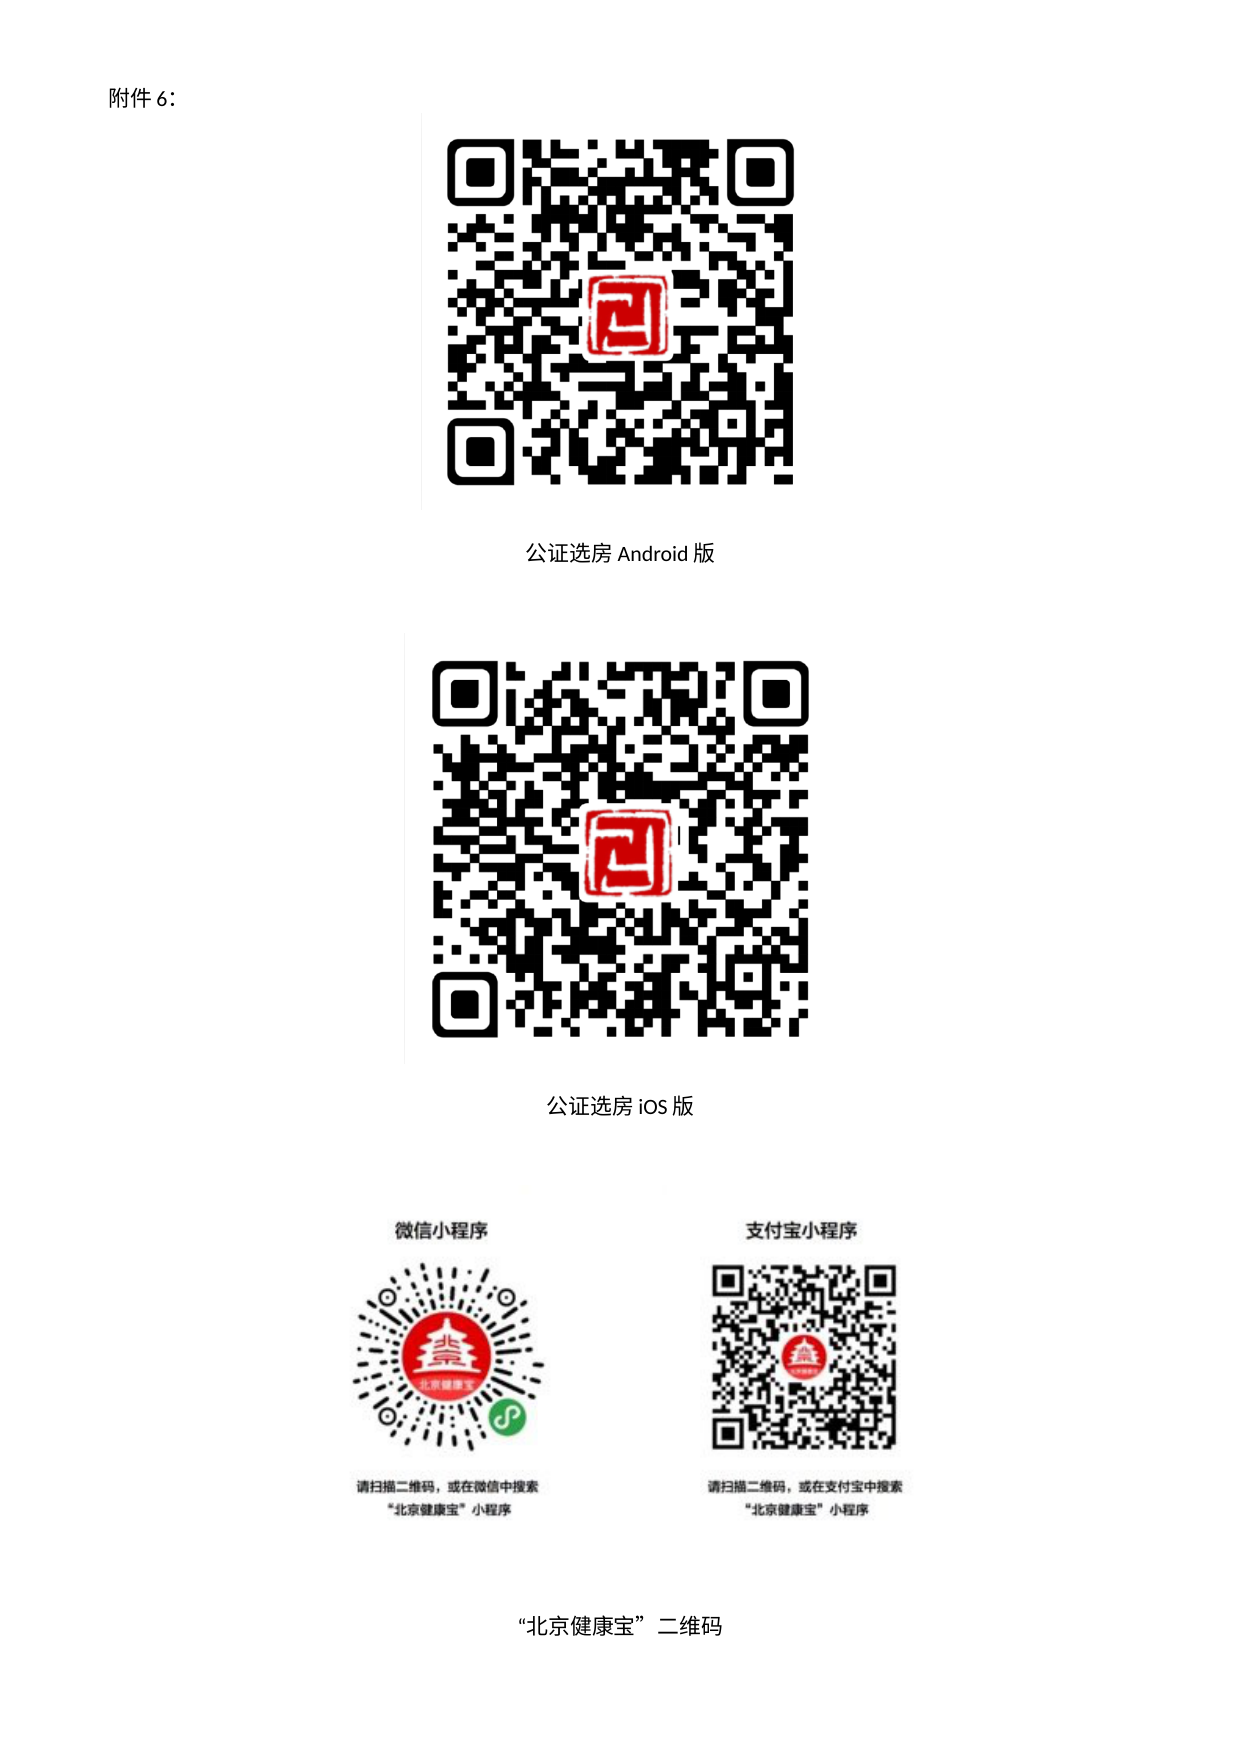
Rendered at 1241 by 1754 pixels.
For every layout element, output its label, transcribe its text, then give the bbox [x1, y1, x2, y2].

text “北京健康宝”二维码 [75, 1608, 1165, 1641]
picture [421, 113, 819, 510]
text 公证选房Android版 [75, 536, 1165, 568]
text 附件6： [75, 81, 1165, 113]
text 公证选房iOS版 [75, 1088, 1165, 1121]
picture [286, 1185, 954, 1544]
picture [404, 633, 836, 1064]
